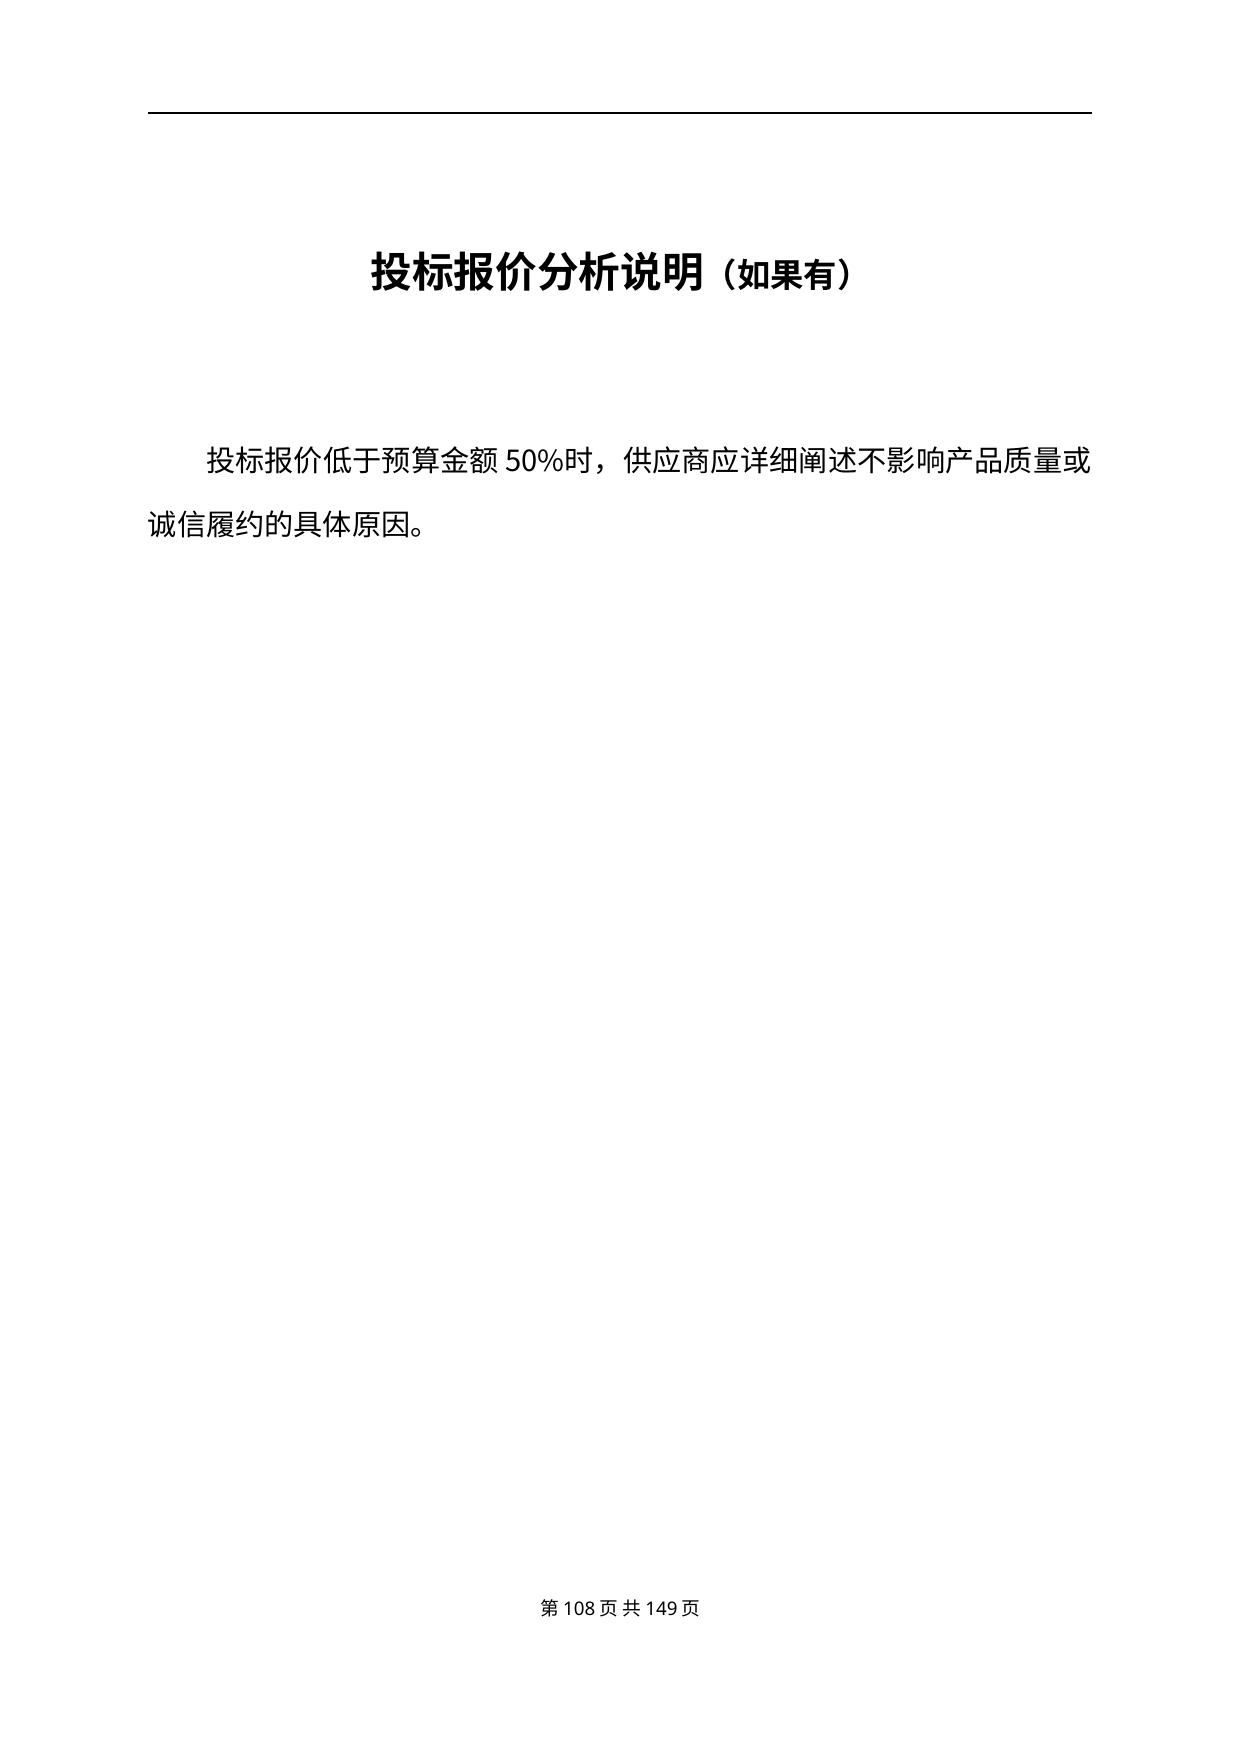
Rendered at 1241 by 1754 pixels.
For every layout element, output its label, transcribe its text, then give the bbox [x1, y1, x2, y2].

text 投标报价低于预算金额50%时，供应商应详细阐述不影响产品质量或诚信履约的具体原因。 [148, 438, 1092, 543]
text 投标报价分析说明（如果有） [148, 239, 1092, 299]
